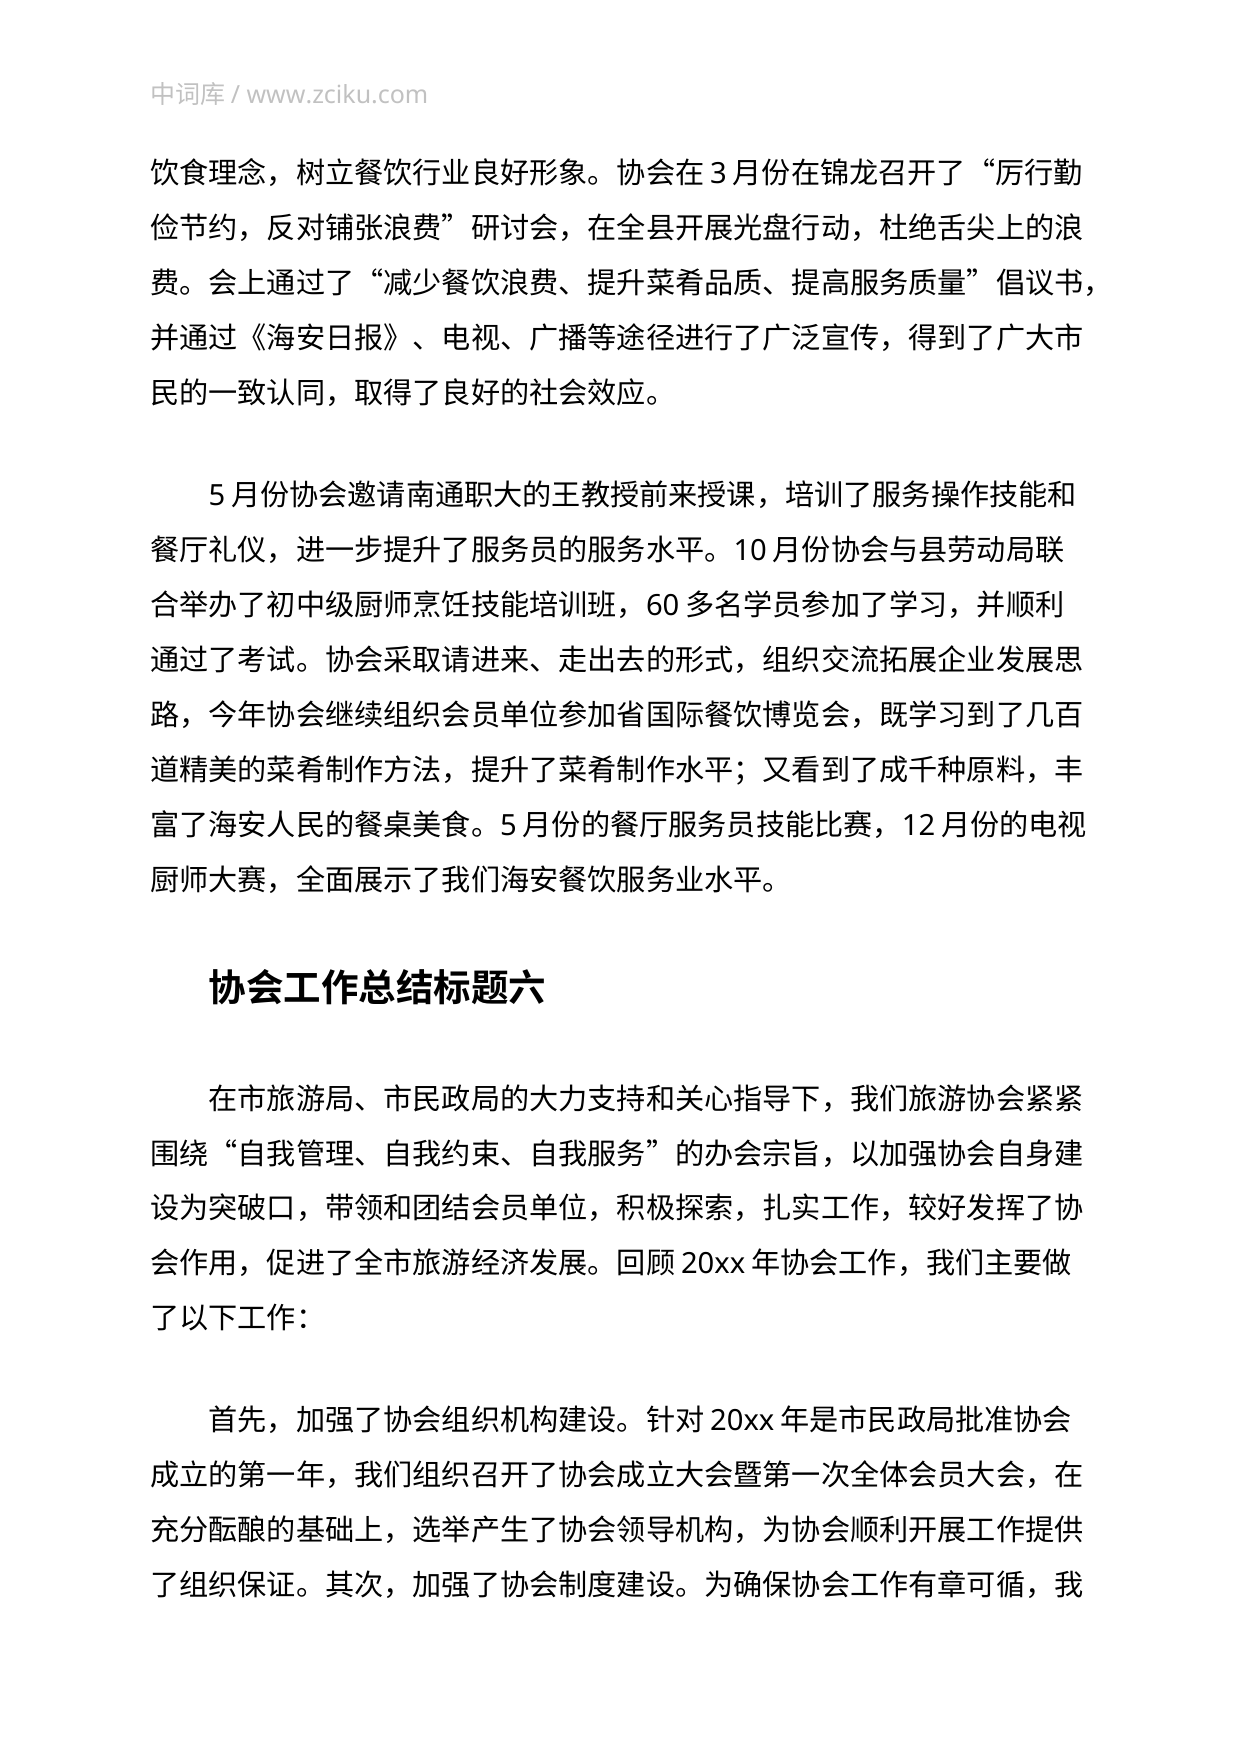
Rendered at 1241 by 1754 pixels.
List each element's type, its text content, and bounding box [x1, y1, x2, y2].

text 在市旅游局、市民政局的大力支持和关心指导下，我们旅游协会紧紧围绕“自我管理、自我约束、自我服务”的办会宗旨，以加强协会自身建设为突破口，带领和团结会员单位，积极探索，扎实工作，较好发挥了协会作用，促进了全市旅游经济发展。回顾20xx年协会工作，我们主要做了以下工作： [150, 1075, 1090, 1337]
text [150, 150, 1090, 412]
text 5月份协会邀请南通职大的王教授前来授课，培训了服务操作技能和餐厅礼仪，进一步提升了服务员的服务水平。10月份协会与县劳动局联合举办了初中级厨师烹饪技能培训班，60多名学员参加了学习，并顺利通过了考试。协会采取请进来、走出去的形式，组织交流拓展企业发展思路，今年协会继续组织会员单位参加省国际餐饮博览会，既学习到了几百道精美的菜肴制作方法，提升了菜肴制作水平；又看到了成千种原料，丰富了海安人民的餐桌美食。5月份的餐厅服务员技能比赛，12月份的电视厨师大赛，全面展示了我们海安餐饮服务业水平。 [150, 471, 1090, 898]
text 协会工作总结标题六 [150, 958, 1090, 1012]
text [150, 1397, 1090, 1604]
